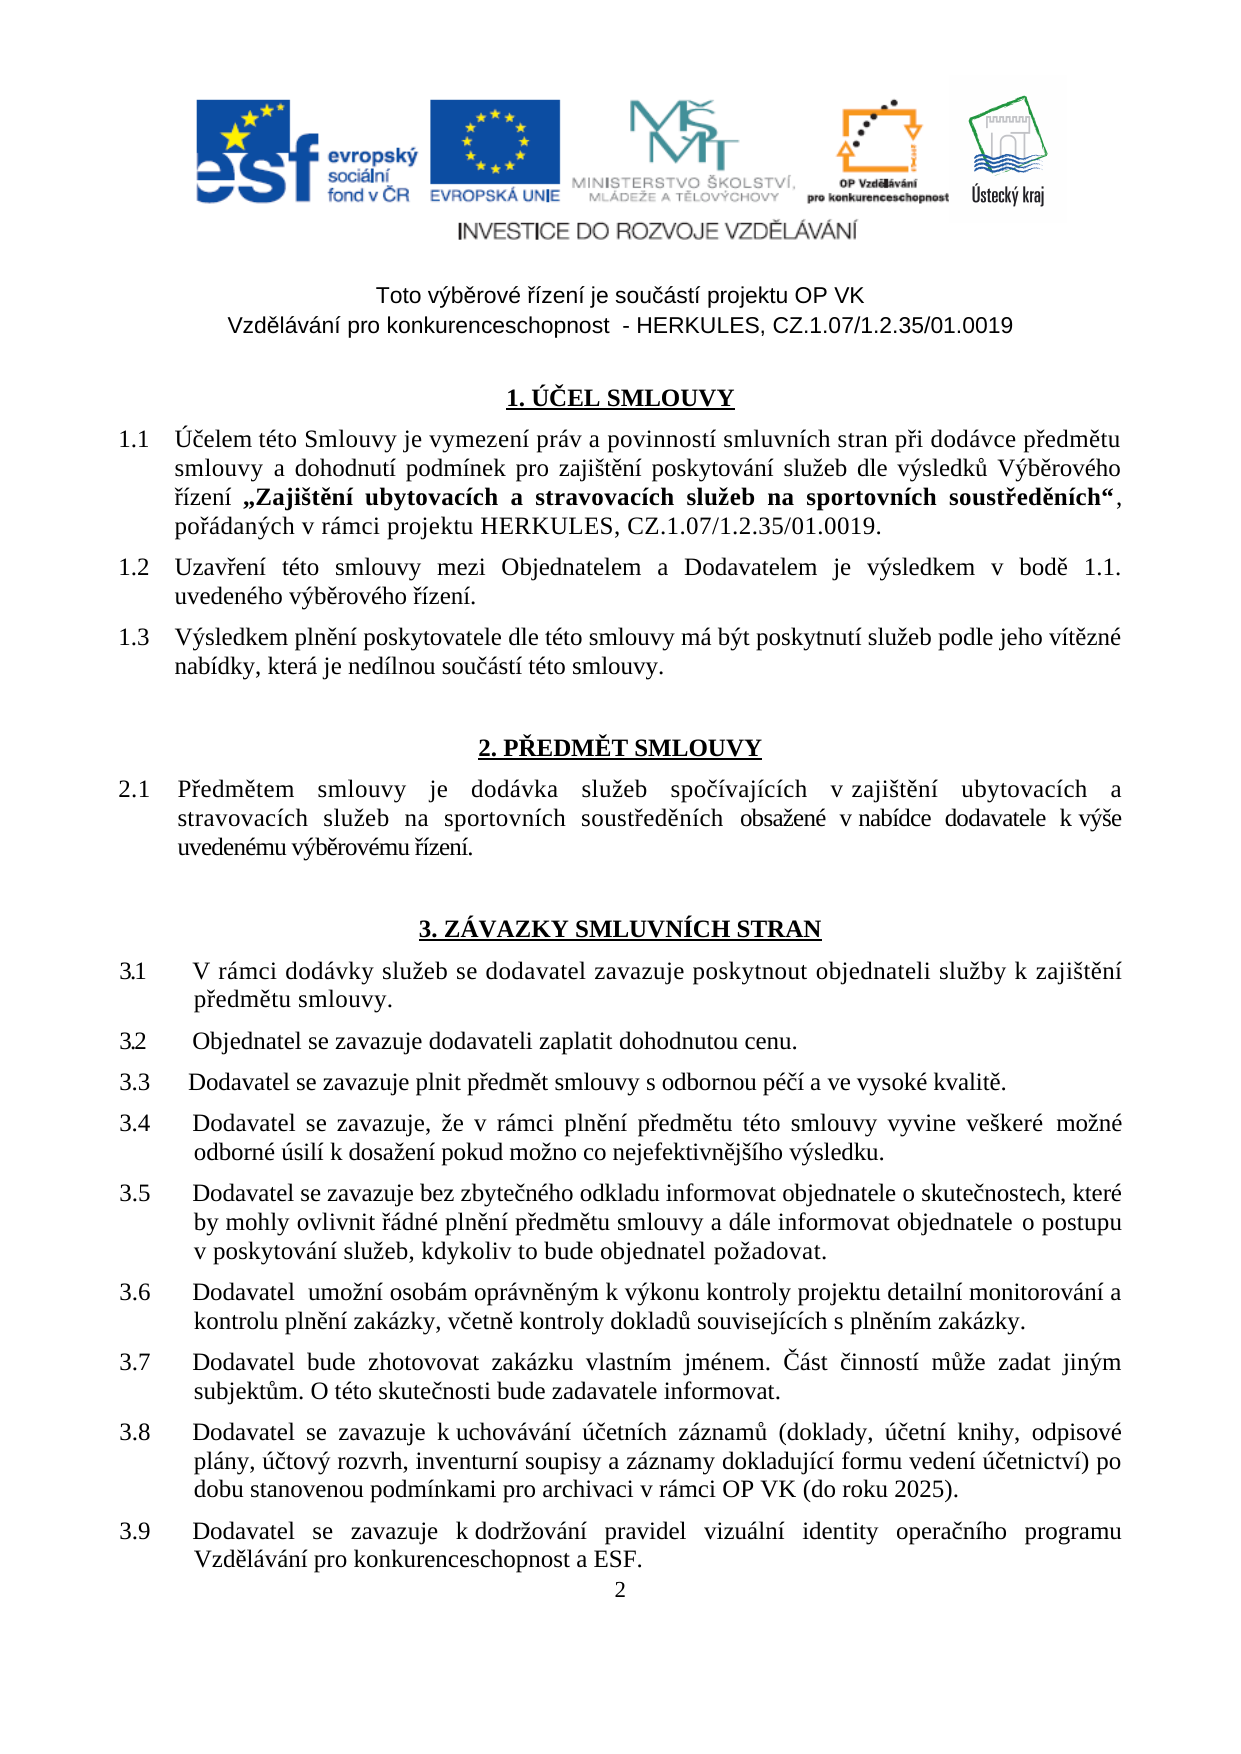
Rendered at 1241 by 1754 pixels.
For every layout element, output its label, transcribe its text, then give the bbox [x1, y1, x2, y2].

text 1. ÚČEL SMLOUVY [118, 383, 1122, 412]
text 3.7 Dodavatel bude zhotovovat zakázku vlastním jménem. Část činností může zadat jiným subjektům. O této skutečnosti bude zadavatele informovat. [119, 1347, 1122, 1404]
text 2.1 Předmětem smlouvy je dodávka služeb spočívajících v zajištění ubytovacích a stravovacích služeb na sportovních soustředěních obsažené v nabídce dodavatele k výše uvedenému výběrovému řízení. [118, 774, 1122, 861]
text 3. ZÁVAZKY SMLUVNÍCH STRAN [118, 914, 1122, 943]
list Dodavatel se zavazuje plnit předmět smlouvy s odbornou péčí a ve vysoké kvalitě. [119, 1067, 1122, 1096]
text 1.1 Účelem této Smlouvy je vymezení práv a povinností smluvních stran při dodávce předmětu smlouvy a dohodnutí podmínek pro zajištění poskytování služeb dle výsledků Výběrového řízení „Zajištění ubytovacích a stravovacích služeb na sportovních soustředěních“, pořádaných v rámci projektu HERKULES, CZ.1.07/1.2.35/01.0019. [118, 424, 1122, 539]
text 3.8 Dodavatel se zavazuje k uchovávání účetních záznamů (doklady, účetní knihy, odpisové plány, účtový rozvrh, inventurní soupisy a záznamy dokladující formu vedení účetnictví) po dobu stanovenou podmínkami pro archivaci v rámci OP VK (do roku 2025). [119, 1417, 1122, 1503]
text 1.2 Uzavření této smlouvy mezi Objednatelem a Dodavatelem je výsledkem v bodě 1.1. uvedeného výběrového řízení. [118, 552, 1122, 609]
text 3.4 Dodavatel se zavazuje, že v rámci plnění předmětu této smlouvy vyvine veškeré možné odborné úsilí k dosažení pokud možno co nejefektivnějšího výsledku. [119, 1108, 1122, 1166]
list Objednatel se zavazuje dodavateli zaplatit dohodnutou cenu. [119, 1026, 1122, 1054]
list Dodavatel umožní osobám oprávněným k výkonu kontroly projektu detailní monitorování a kontrolu plnění zakázky, včetně kontroly dokladů souvisejících s plněním zakázky. [119, 1277, 1122, 1334]
list Dodavatel se zavazuje bez zbytečného odkladu informovat objednatele o skutečnostech, které by mohly ovlivnit řádné plnění předmětu smlouvy a dále informovat objednatele o postupu v poskytování služeb, kdykoliv to bude objednatel požadovat. [119, 1178, 1122, 1264]
list V rámci dodávky služeb se dodavatel zavazuje poskytnout objednateli služby k zajištění předmětu smlouvy. [119, 956, 1122, 1013]
text 1.3 Výsledkem plnění poskytovatele dle této smlouvy má být poskytnutí služeb podle jeho vítězné nabídky, která je nedílnou součástí této smlouvy. [118, 622, 1122, 679]
text 3.9 Dodavatel se zavazuje k dodržování pravidel vizuální identity operačního programu Vzdělávání pro konkurenceschopnost a ESF. [119, 1516, 1122, 1573]
text 2. PŘEDMĚT SMLOUVY [118, 733, 1122, 762]
